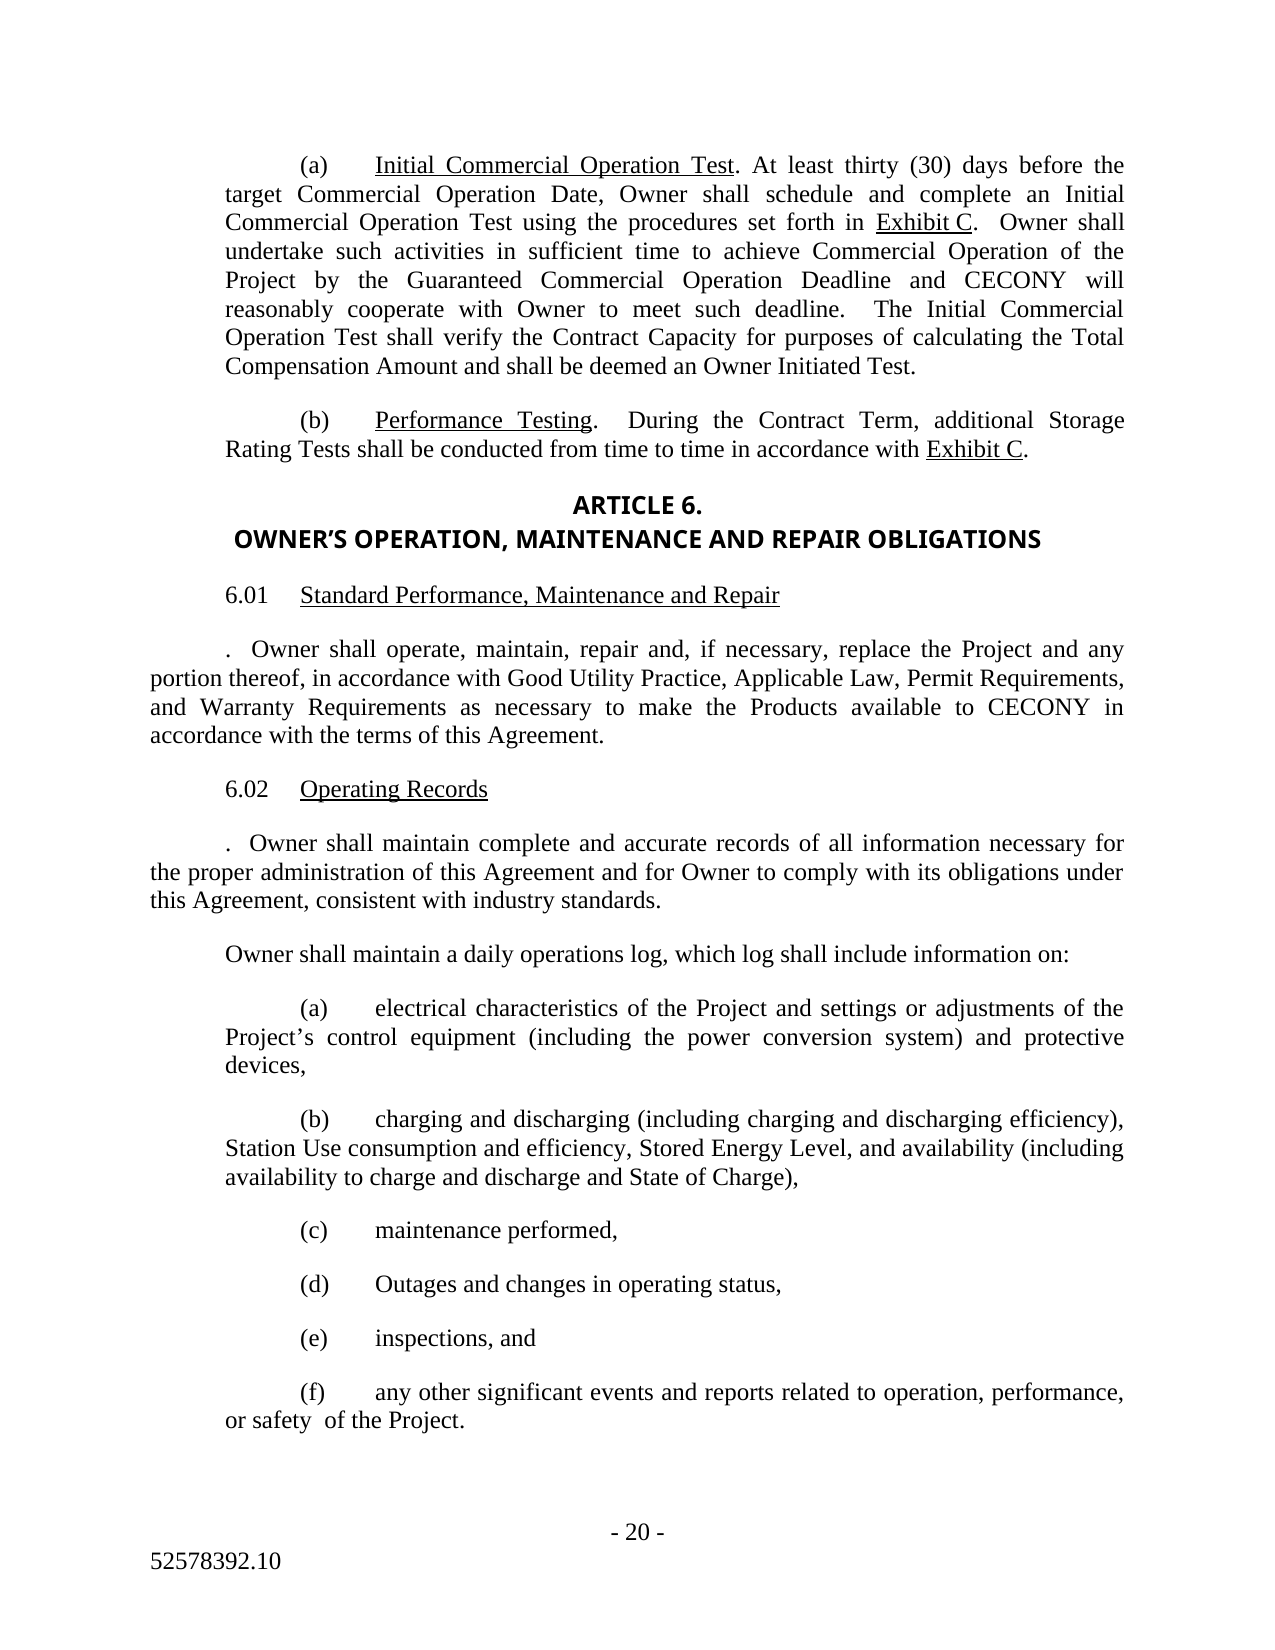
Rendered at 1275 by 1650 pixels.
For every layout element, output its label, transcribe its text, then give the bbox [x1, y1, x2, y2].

subtitle electrical characteristics of the Project and settings or adjustments of the Project’s control equipment (including the power conversion system) and protective devices, [225, 993, 1125, 1079]
subtitle inspections, and [225, 1323, 1125, 1352]
subtitle Initial Commercial Operation Test. At least thirty (30) days before the target Commercial Operation Date, Owner shall schedule and complete an Initial Commercial Operation Test using the procedures set forth in Exhibit C. Owner shall undertake such activities in sufficient time to achieve Commercial Operation of the Project by the Guaranteed Commercial Operation Deadline and CECONY will reasonably cooperate with Owner to meet such deadline. The Initial Commercial Operation Test shall verify the Contract Capacity for purposes of calculating the Total Compensation Amount and shall be deemed an Owner Initiated Test. [225, 150, 1125, 380]
subtitle Outages and changes in operating status, [225, 1269, 1125, 1298]
subtitle Operating Records [150, 774, 1125, 803]
subtitle OWNER’S OPERATION, MAINTENANCE AND REPAIR OBLIGATIONS [150, 487, 1125, 556]
text Owner shall maintain a daily operations log, which log shall include information on: [150, 939, 1125, 968]
subtitle any other significant events and reports related to operation, performance, or safety of the Project. [225, 1377, 1125, 1434]
text . Owner shall maintain complete and accurate records of all information necessary for the proper administration of this Agreement and for Owner to comply with its obligations under this Agreement, consistent with industry standards. [150, 828, 1125, 914]
subtitle Standard Performance, Maintenance and Repair [150, 581, 1125, 609]
subtitle charging and discharging (including charging and discharging efficiency), Station Use consumption and efficiency, Stored Energy Level, and availability (including availability to charge and discharge and State of Charge), [225, 1104, 1125, 1191]
text . Owner shall operate, maintain, repair and, if necessary, replace the Project and any portion thereof, in accordance with Good Utility Practice, Applicable Law, Permit Requirements, and Warranty Requirements as necessary to make the Products available to CECONY in accordance with the terms of this Agreement. [150, 634, 1125, 749]
subtitle Performance Testing. During the Contract Term, additional Storage Rating Tests shall be conducted from time to time in accordance with Exhibit C. [225, 405, 1125, 462]
subtitle maintenance performed, [225, 1216, 1125, 1244]
